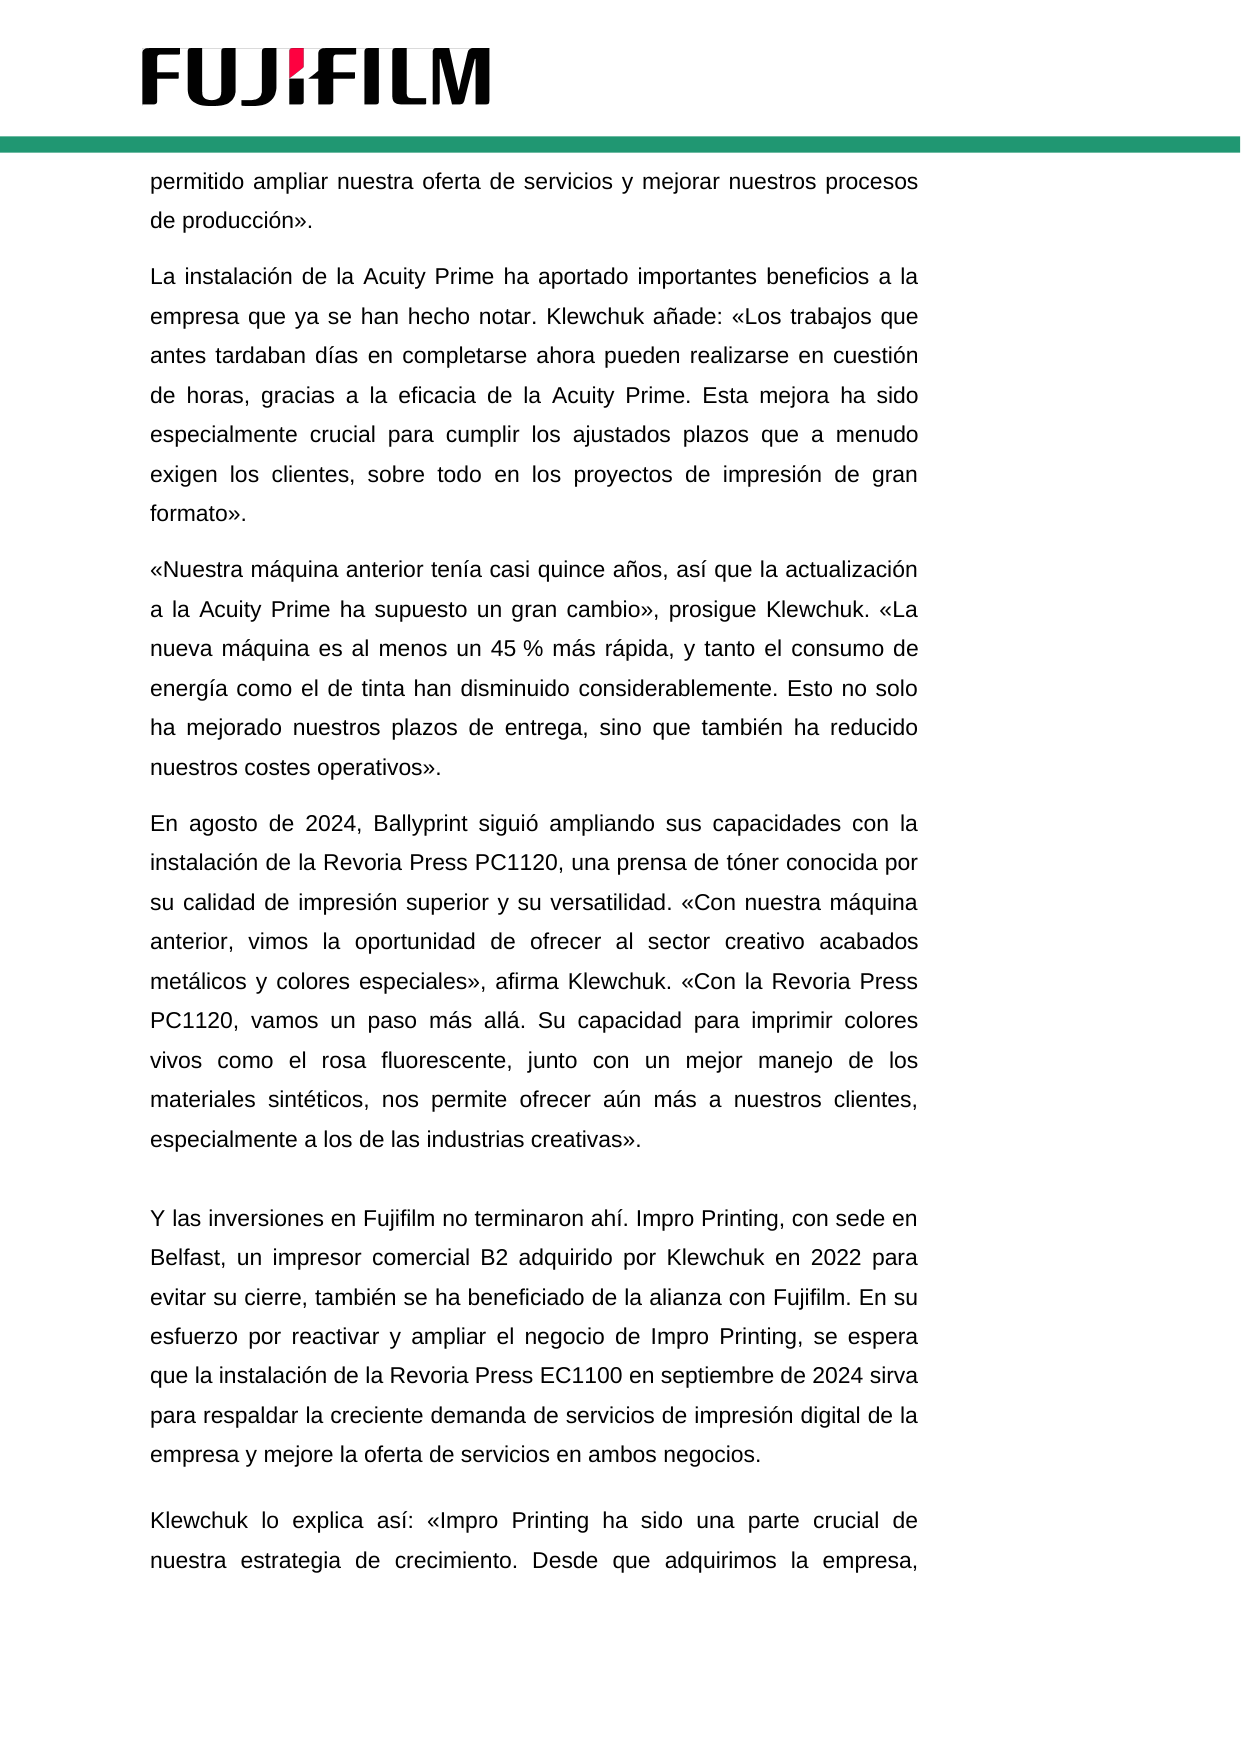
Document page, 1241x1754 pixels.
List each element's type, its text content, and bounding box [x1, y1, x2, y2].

text La instalación de la Acuity Prime ha aportado importantes beneficios a la empresa que ya se han hecho notar. Klewchuk añade: «Los trabajos que antes tardaban días en completarse ahora pueden realizarse en cuestión de horas, gracias a la eficacia de la Acuity Prime. Esta mejora ha sido especialmente crucial para cumplir los ajustados plazos que a menudo exigen los clientes, sobre todo en los proyectos de impresión de gran formato». [150, 263, 919, 526]
picture [142, 48, 490, 106]
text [150, 168, 919, 233]
text En agosto de 2024, Ballyprint siguió ampliando sus capacidades con la instalación de la Revoria Press PC1120, una prensa de tóner conocida por su calidad de impresión superior y su versatilidad. «Con nuestra máquina anterior, vimos la oportunidad de ofrecer al sector creativo acabados metálicos y colores especiales», afirma Klewchuk. «Con la Revoria Press PC1120, vamos un paso más allá. Su capacidad para imprimir colores vivos como el rosa fluorescente, junto con un mejor manejo de los materiales sintéticos, nos permite ofrecer aún más a nuestros clientes, especialmente a los de las industrias creativas». [150, 810, 919, 1152]
text «Nuestra máquina anterior tenía casi quince años, así que la actualización a la Acuity Prime ha supuesto un gran cambio», prosigue Klewchuk. «La nueva máquina es al menos un 45 % más rápida, y tanto el consumo de energía como el de tinta han disminuido considerablemente. Esto no solo ha mejorado nuestros plazos de entrega, sino que también ha reducido nuestros costes operativos». [150, 556, 919, 780]
text Y las inversiones en Fujifilm no terminaron ahí. Impro Printing, con sede en Belfast, un impresor comercial B2 adquirido por Klewchuk en 2022 para evitar su cierre, también se ha beneficiado de la alianza con Fujifilm. En su esfuerzo por reactivar y ampliar el negocio de Impro Printing, se espera que la instalación de la Revoria Press EC1100 en septiembre de 2024 sirva para respaldar la creciente demanda de servicios de impresión digital de la empresa y mejore la oferta de servicios en ambos negocios. [150, 1204, 919, 1468]
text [150, 1507, 919, 1573]
